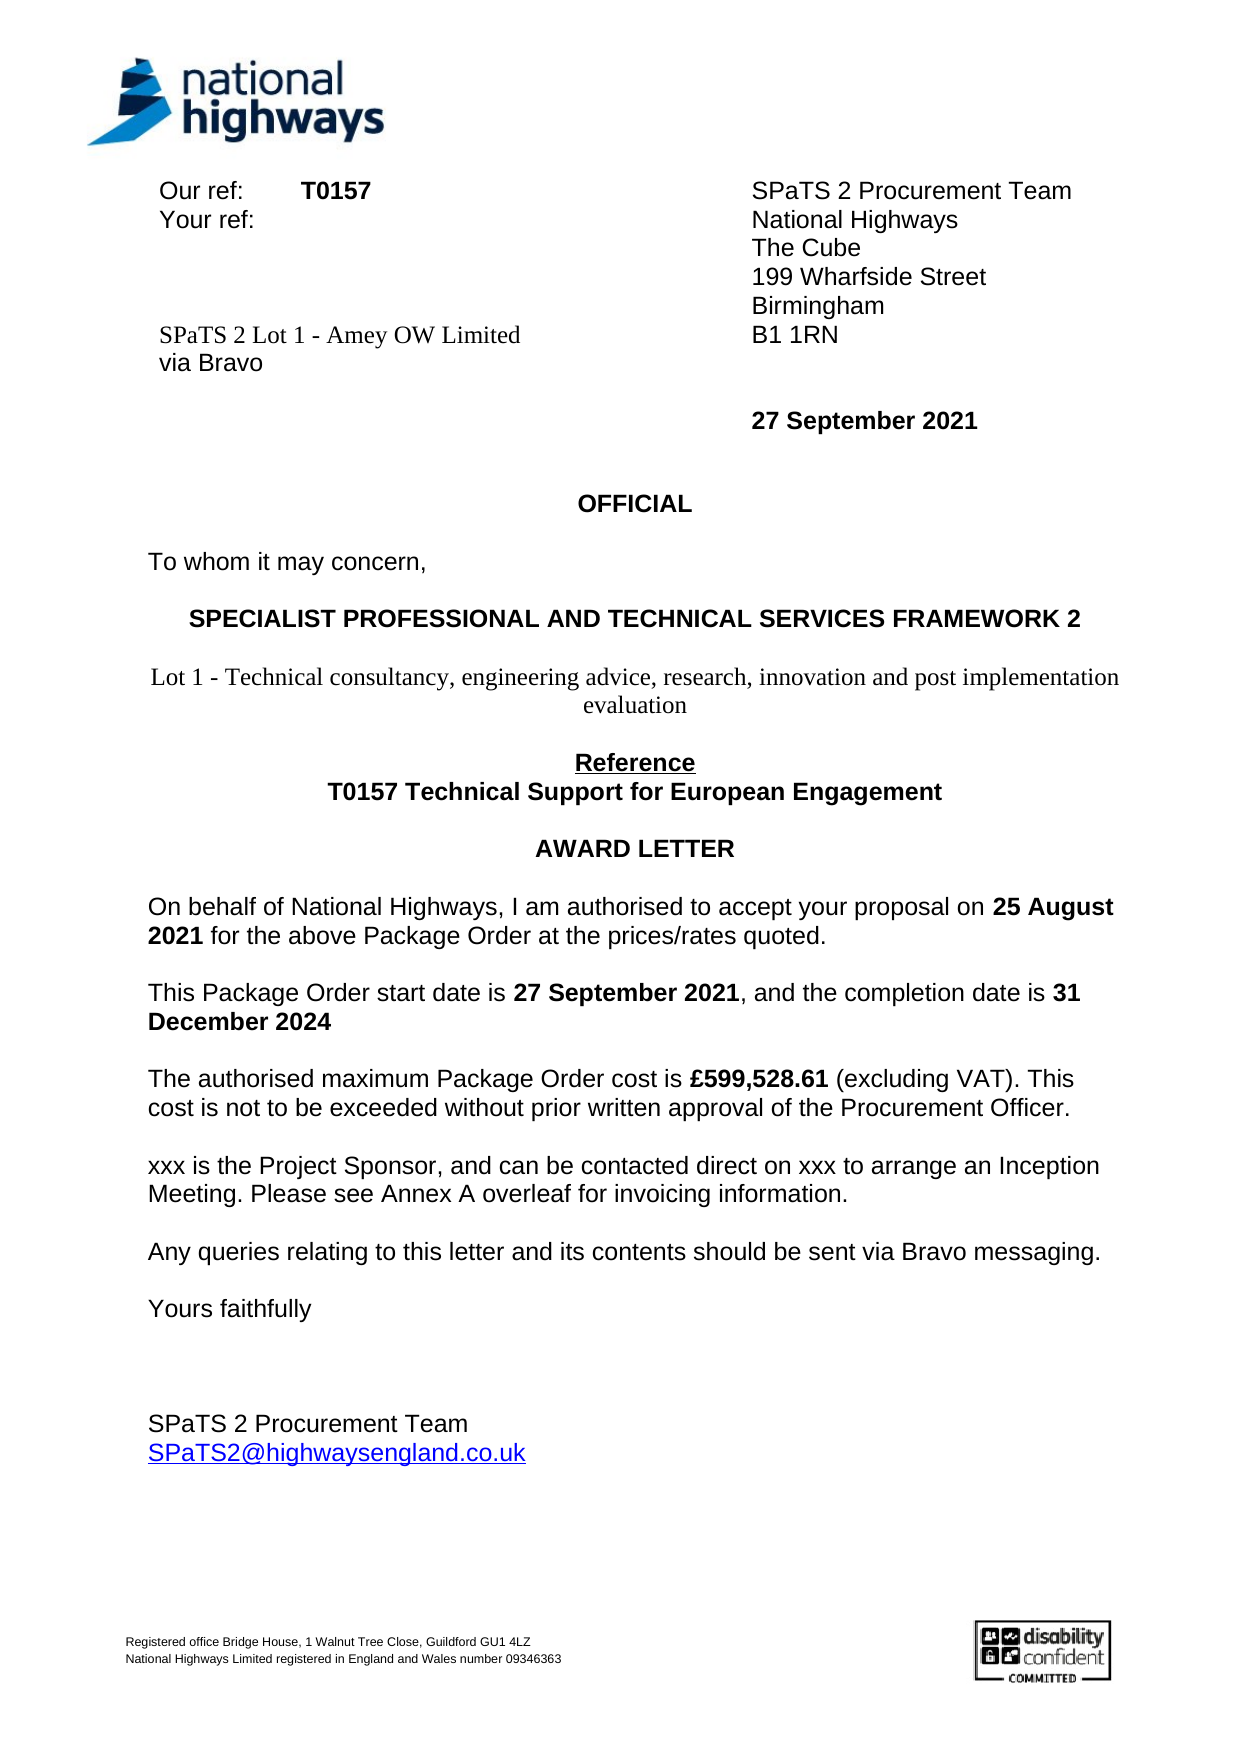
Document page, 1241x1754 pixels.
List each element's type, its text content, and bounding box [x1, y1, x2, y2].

text Yours faithfully [148, 1294, 1122, 1323]
table_header Our ref: T0157 Your ref: via Bravo [148, 147, 740, 489]
text SPaTS2@highwaysengland.co.uk [148, 1438, 1122, 1467]
text Reference [148, 748, 1122, 777]
text AWARD LETTER [148, 834, 1122, 863]
text T0157 Technical Support for European Engagement [148, 777, 1122, 806]
text To whom it may concern, [148, 547, 1122, 576]
text Any queries relating to this letter and its contents should be sent via Bravo messaging. [148, 1237, 1122, 1266]
text SPaTS 2 Procurement Team [148, 1409, 1122, 1438]
text This Package Order start date is , and the completion date is [148, 978, 1122, 1036]
text OFFICIAL [148, 489, 1122, 518]
text On behalf of National Highways, I am authorised to accept your proposal on for the above Package Order at the prices/rates quoted. [148, 892, 1122, 949]
picture [965, 1612, 1123, 1690]
table_header SPaTS 2 Procurement Team National Highways The Cube 199 Wharfside Street Birmingham B1 1RN [740, 147, 1171, 489]
text SPECIALIST PROFESSIONAL AND TECHNICAL SERVICES FRAMEWORK 2 [148, 604, 1122, 633]
text The authorised maximum Package Order cost is £599,528.61 (excluding VAT). This cost is not to be exceeded without prior written approval of the Procurement Officer. [148, 1064, 1122, 1122]
text xxx is the Project Sponsor, and can be contacted direct on xxx to arrange an Inception Meeting. Please see Annex A overleaf for invoicing information. [148, 1151, 1122, 1208]
